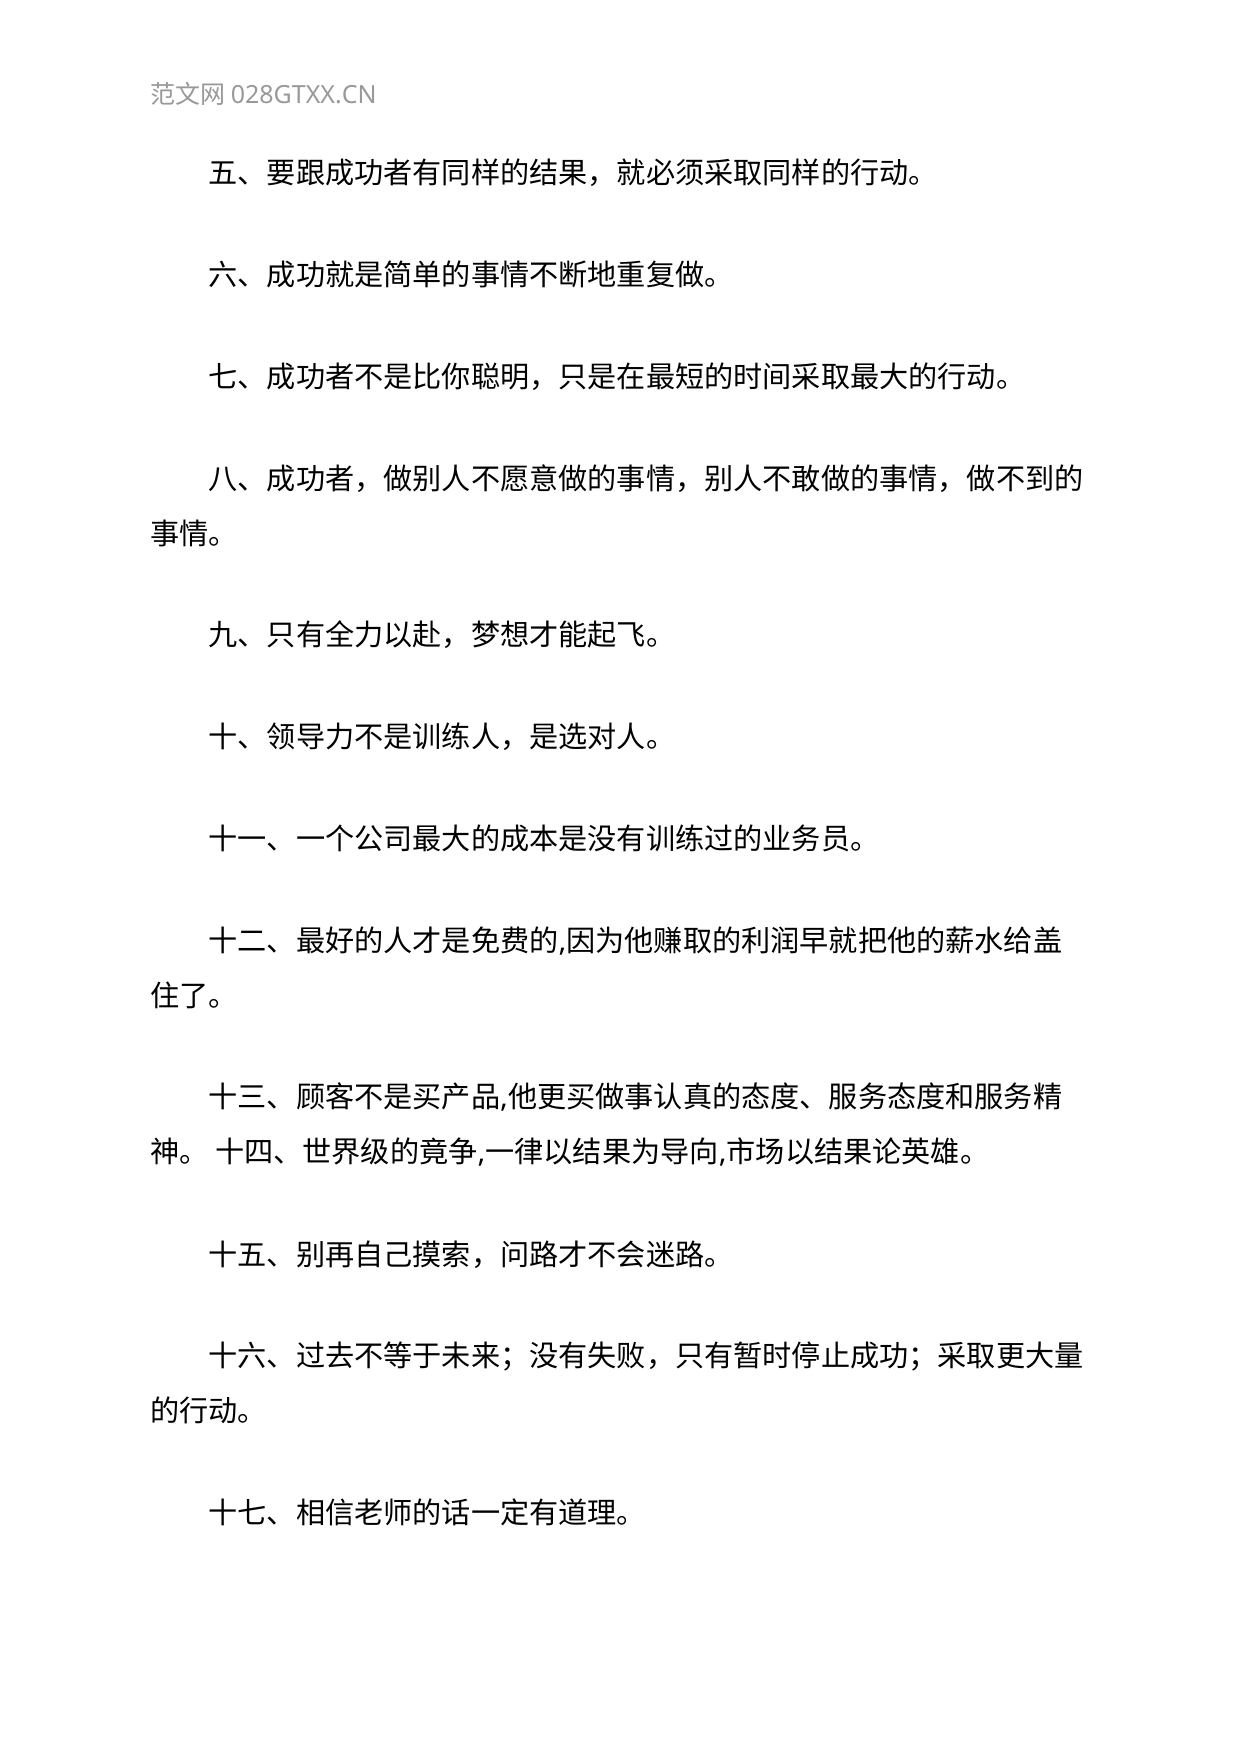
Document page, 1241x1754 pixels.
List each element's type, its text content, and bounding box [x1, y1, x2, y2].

text 五、要跟成功者有同样的结果，就必须采取同样的行动。 [150, 150, 1090, 192]
text 十五、别再自己摸索，问路才不会迷路。 [150, 1231, 1090, 1273]
text 十六、过去不等于未来；没有失败，只有暂时停止成功；采取更大量的行动。 [150, 1333, 1090, 1430]
text 十三、顾客不是买产品,他更买做事认真的态度、服务态度和服务精神。 十四、世界级的竟争,一律以结果为导向,市场以结果论英雄。 [150, 1074, 1090, 1171]
text 九、只有全力以赴，梦想才能起飞。 [150, 612, 1090, 654]
text 十、领导力不是训练人，是选对人。 [150, 714, 1090, 756]
text 十二、最好的人才是免费的,因为他赚取的利润早就把他的薪水给盖住了。 [150, 917, 1090, 1014]
text 十一、一个公司最大的成本是没有训练过的业务员。 [150, 816, 1090, 858]
text 十七、相信老师的话一定有道理。 [150, 1489, 1090, 1532]
text 八、成功者，做别人不愿意做的事情，别人不敢做的事情，做不到的事情。 [150, 455, 1090, 552]
text 七、成功者不是比你聪明，只是在最短的时间采取最大的行动。 [150, 353, 1090, 396]
text 六、成功就是简单的事情不断地重复做。 [150, 252, 1090, 294]
